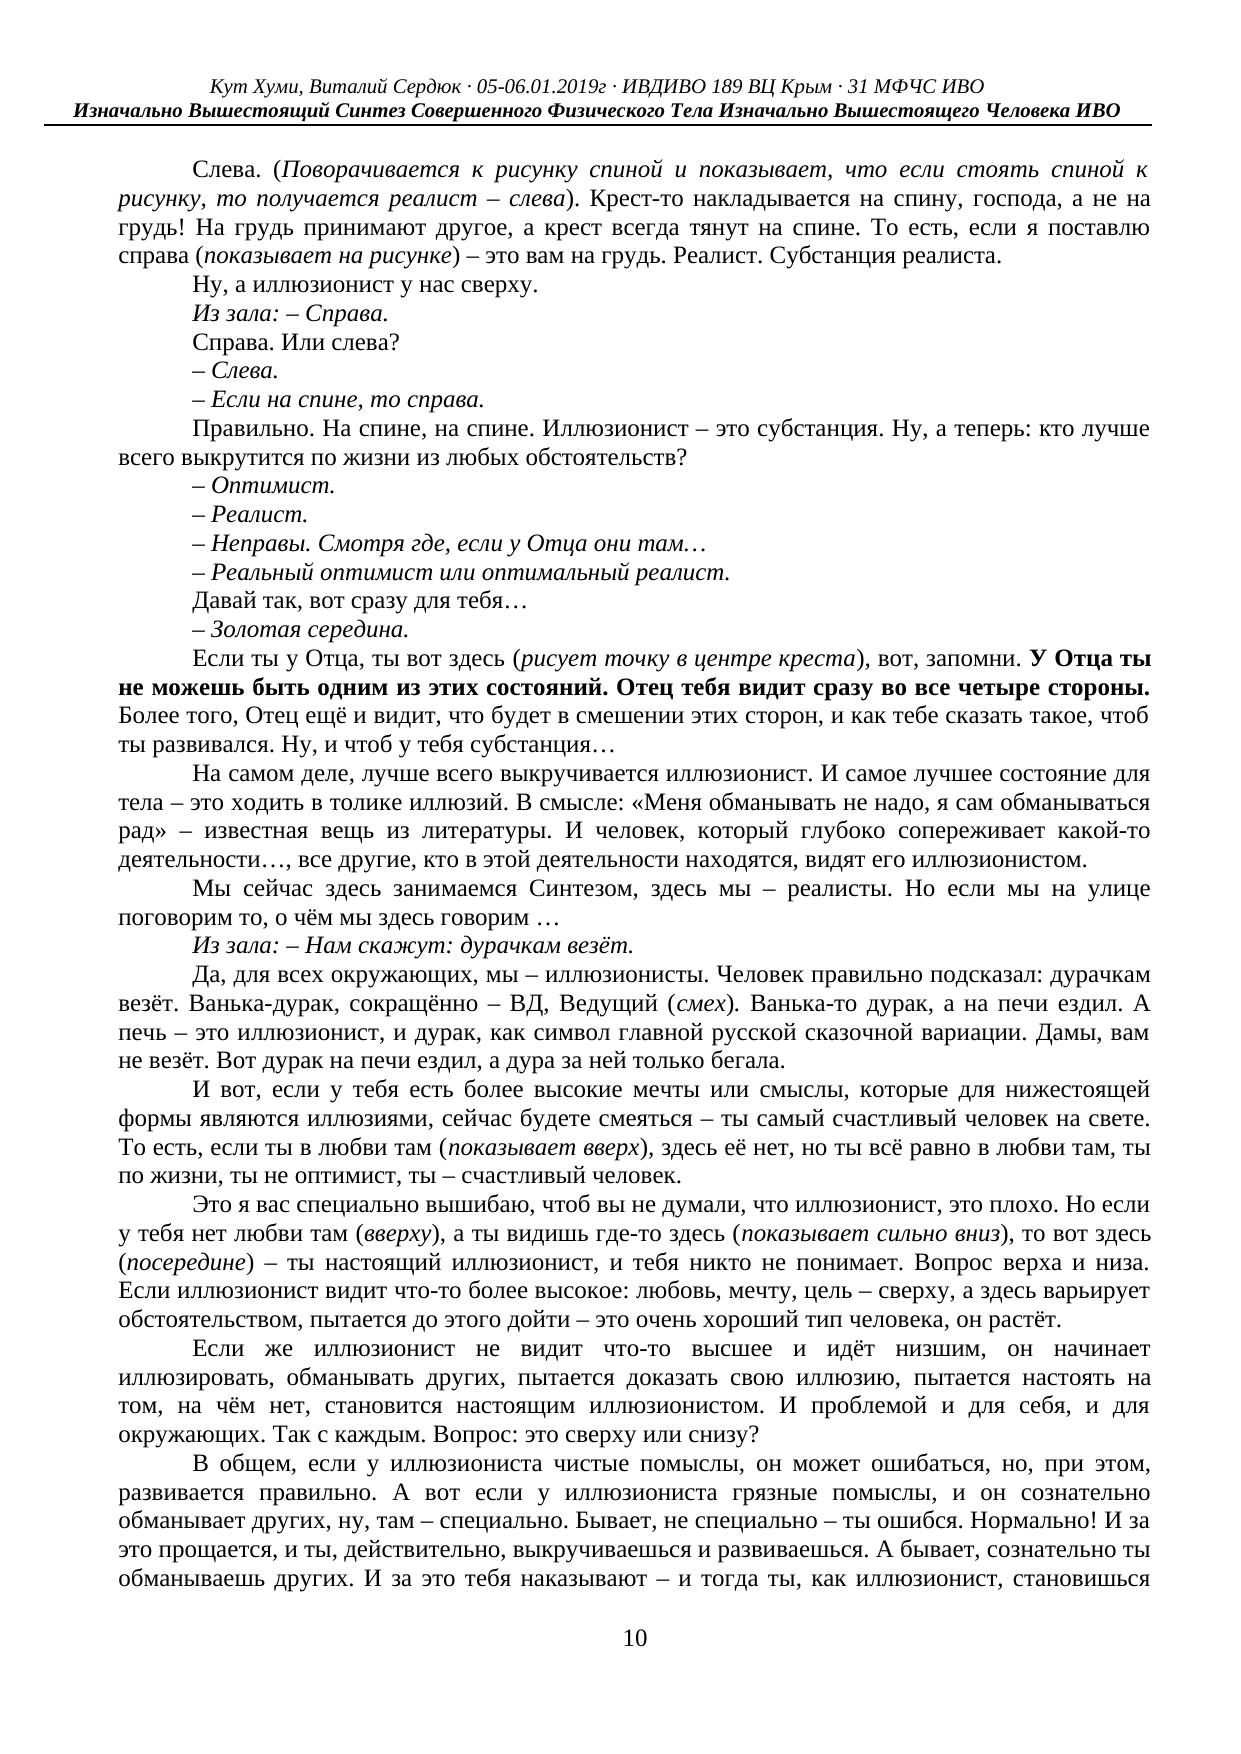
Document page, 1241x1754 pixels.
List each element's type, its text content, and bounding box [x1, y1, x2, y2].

text Это я вас специально вышибаю, чтоб вы не думали, что иллюзионист, это плохо. Но если у тебя нет любви там (вверху), а ты видишь где-то здесь (показывает сильно вниз), то вот здесь (посередине) – ты настоящий иллюзионист, и тебя никто не понимает. Вопрос верха и низа. Если иллюзионист видит что-то более высокое: любовь, мечту, цель – сверху, а здесь варьирует обстоятельством, пытается до этого дойти – это очень хороший тип человека, он растёт. [118, 1189, 1152, 1333]
text – Золотая середина. [118, 614, 1152, 643]
text Если ты у Отца, ты вот здесь (рисует точку в центре креста), вот, запомни. У Отца ты не можешь быть одним из этих состояний. Отец тебя видит сразу во все четыре стороны. Более того, Отец ещё и видит, что будет в смешении этих сторон, и как тебе сказать такое, чтоб ты развивался. Ну, и чтоб у тебя субстанция… [118, 643, 1152, 758]
text – Неправы. Смотря где, если у Отца они там… [118, 528, 1152, 557]
text – Оптимист. [118, 471, 1152, 499]
text Из зала: – Справа. [118, 298, 1152, 327]
text Слева. (Поворачивается к рисунку спиной и показывает, что если стоять спиной к рисунку, то получается реалист – слева). Крест-то накладывается на спину, господа, а не на грудь! На грудь принимают другое, а крест всегда тянут на спине. То есть, если я поставлю справа (показывает на рисунке) – это вам на грудь. Реалист. Субстанция реалиста. [118, 154, 1152, 269]
text Правильно. На спине, на спине. Иллюзионист – это субстанция. Ну, а теперь: кто лучше всего выкрутится по жизни из любых обстоятельств? [118, 413, 1152, 471]
text Из зала: – Нам скажут: дурачкам везёт. [118, 931, 1152, 959]
text Справа. Или слева? [118, 327, 1152, 356]
text – Реалист. [118, 499, 1152, 528]
text Ну, а иллюзионист у нас сверху. [118, 269, 1152, 298]
text – Реальный оптимист или оптимальный реалист. [118, 557, 1152, 586]
text И вот, если у тебя есть более высокие мечты или смыслы, которые для нижестоящей формы являются иллюзиями, сейчас будете смеяться – ты самый счастливый человек на свете. То есть, если ты в любви там (показывает вверх), здесь её нет, но ты всё равно в любви там, ты по жизни, ты не оптимист, ты – счастливый человек. [118, 1074, 1152, 1189]
text Мы сейчас здесь занимаемся Синтезом, здесь мы – реалисты. Но если мы на улице поговорим то, о чём мы здесь говорим … [118, 873, 1152, 931]
text Давай так, вот сразу для тебя… [118, 586, 1152, 614]
text Если же иллюзионист не видит что-то высшее и идёт низшим, он начинает иллюзировать, обманывать других, пытается доказать свою иллюзию, пытается настоять на том, на чём нет, становится настоящим иллюзионистом. И проблемой и для себя, и для окружающих. Так с каждым. Вопрос: это сверху или снизу? [118, 1333, 1152, 1448]
text – Если на спине, то справа. [118, 384, 1152, 413]
text – Слева. [118, 356, 1152, 384]
text На самом деле, лучше всего выкручивается иллюзионист. И самое лучшее состояние для тела – это ходить в толике иллюзий. В смысле: «Меня обманывать не надо, я сам обманываться рад» – известная вещь из литературы. И человек, который глубоко сопереживает какой-то деятельности…, все другие, кто в этой деятельности находятся, видят его иллюзионистом. [118, 758, 1152, 873]
text Да, для всех окружающих, мы – иллюзионисты. Человек правильно подсказал: дурачкам везёт. Ванька-дурак, сокращённо – ВД, Ведущий (смех). Ванька-то дурак, а на печи ездил. А печь – это иллюзионист, и дурак, как символ главной русской сказочной вариации. Дамы, вам не везёт. Вот дурак на печи ездил, а дура за ней только бегала. [118, 959, 1152, 1074]
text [118, 1448, 1152, 1592]
